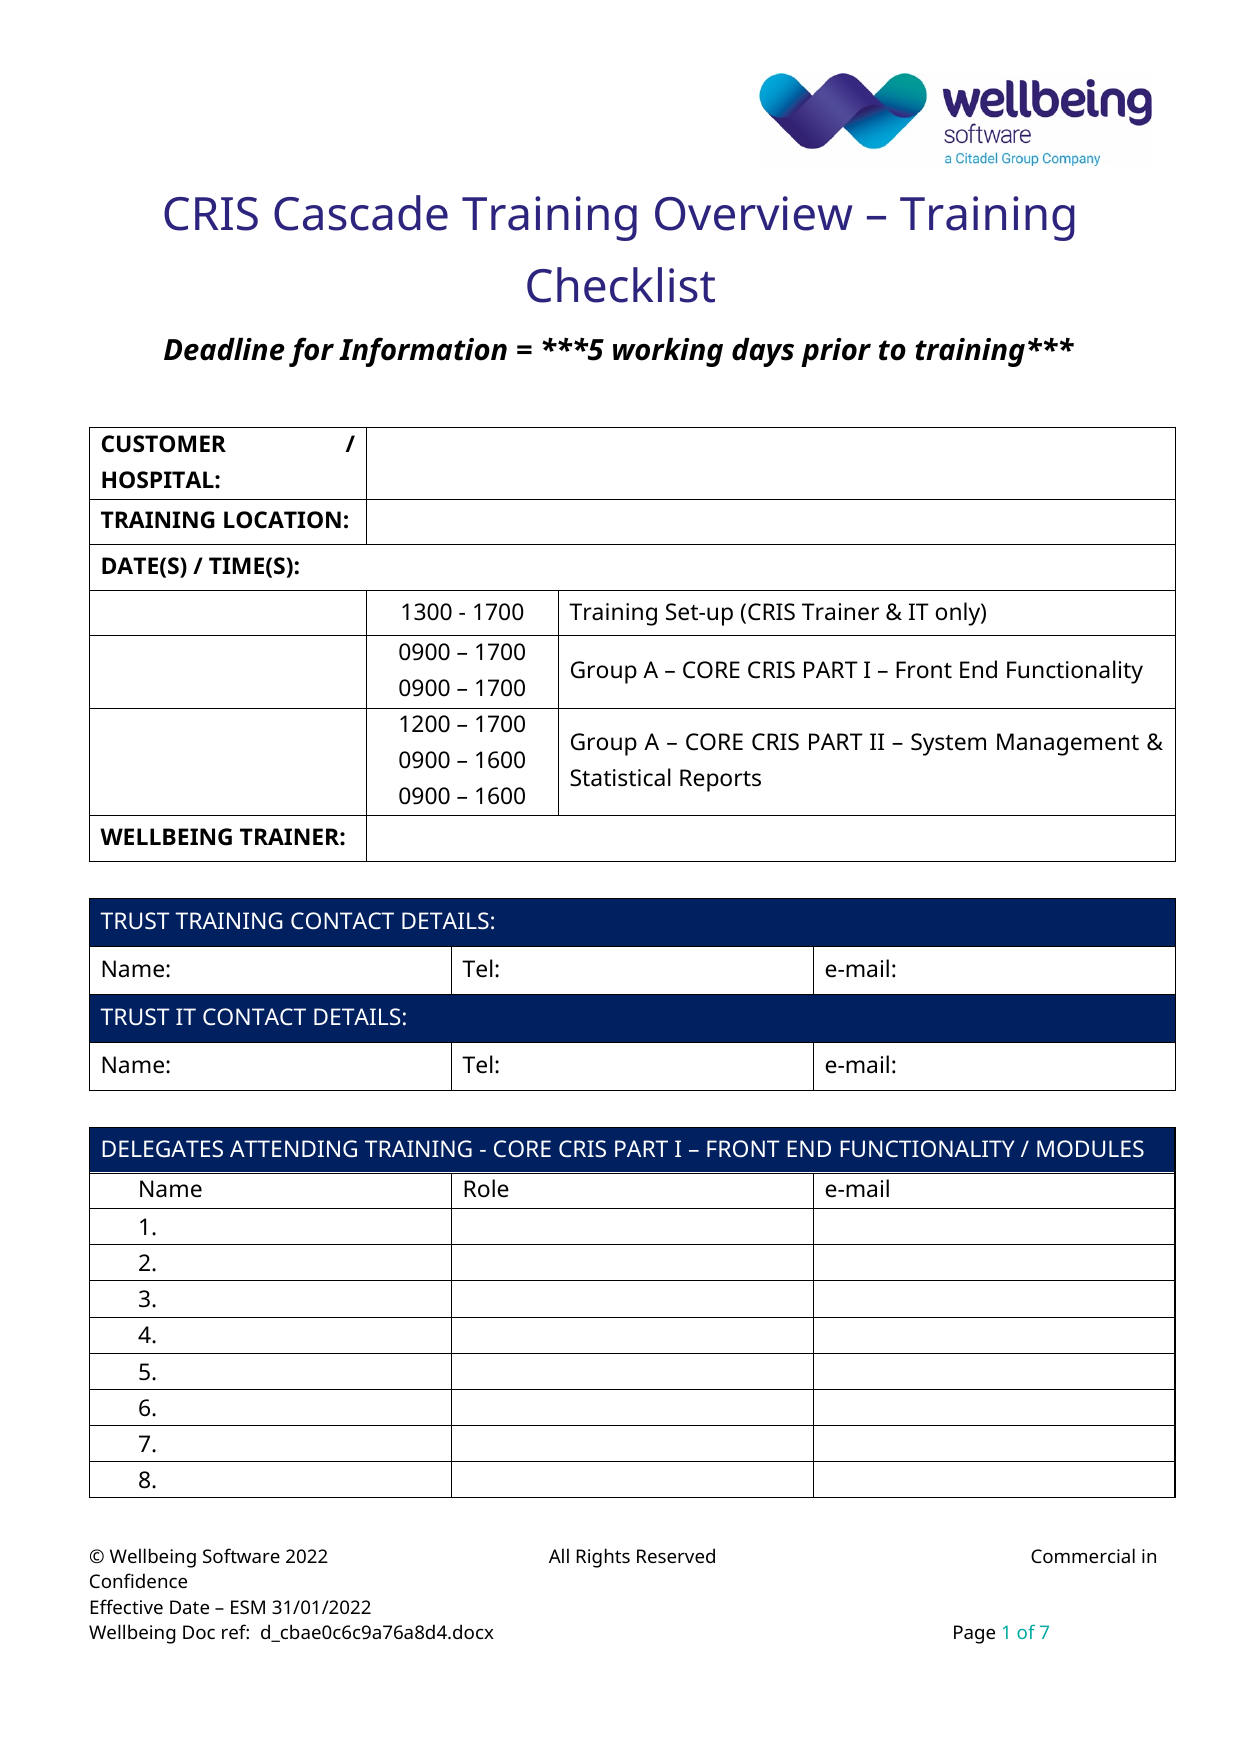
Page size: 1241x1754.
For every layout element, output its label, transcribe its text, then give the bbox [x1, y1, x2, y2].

table_cell [90, 1245, 451, 1280]
table_cell WELLBEING TRAINER: [90, 816, 366, 861]
table_cell [814, 1426, 1174, 1461]
table_cell [90, 1354, 451, 1389]
table_cell [452, 1390, 813, 1425]
table_cell [367, 500, 1175, 544]
table_cell [90, 636, 366, 707]
table_cell [90, 1318, 451, 1353]
table_cell [814, 1209, 1174, 1244]
table_cell [90, 1462, 451, 1497]
table_header TRUST TRAINING CONTACT DETAILS: [90, 899, 1175, 946]
table_cell 1200 – 1700 0900 – 1600 0900 – 1600 [367, 709, 558, 815]
table_cell e-mail: [814, 1043, 1175, 1090]
table_header [367, 428, 1175, 499]
table_cell Name [90, 1174, 451, 1208]
table_cell TRAINING LOCATION: [90, 500, 366, 544]
table_cell [90, 1390, 451, 1425]
table_cell [452, 1318, 813, 1353]
table_cell Group A – CORE CRIS PART II – System Management & Statistical Reports [559, 709, 1175, 815]
table_cell [814, 1462, 1174, 1497]
table_cell Name: [90, 1043, 451, 1090]
table_cell [90, 591, 366, 635]
table_cell [452, 1281, 813, 1317]
table_cell [814, 1354, 1174, 1389]
table_cell [814, 1390, 1174, 1425]
table_cell [814, 1281, 1174, 1317]
table_cell Training Set-up (CRIS Trainer & IT only) [559, 591, 1175, 635]
table_cell [367, 816, 1175, 861]
table_cell Group A – CORE CRIS PART I – Front End Functionality [559, 636, 1175, 707]
subtitle CRIS Cascade Training Overview – Training Checklist [89, 181, 1152, 315]
table_cell Tel: [452, 1043, 813, 1090]
table_cell [814, 1245, 1174, 1280]
table_cell Tel: [452, 947, 813, 994]
table_cell DATE(S) / TIME(S): [90, 545, 1175, 590]
table_cell [452, 1354, 813, 1389]
table_cell [90, 709, 366, 815]
table_cell [90, 1281, 451, 1317]
table_cell e-mail [814, 1174, 1174, 1208]
table_cell [452, 1209, 813, 1244]
table_cell e-mail: [814, 947, 1175, 994]
picture [759, 73, 1152, 166]
table_cell Name: [90, 947, 451, 994]
table_cell 1300 - 1700 [367, 591, 558, 635]
table_cell [814, 1318, 1174, 1353]
text Deadline for Information = ***5 working days prior to training*** [89, 329, 1152, 368]
table_cell [452, 1245, 813, 1280]
table_cell [90, 1426, 451, 1461]
table_header DELEGATES ATTENDING TRAINING - CORE CRIS PART I – FRONT END FUNCTIONALITY / MODULES [90, 1128, 1174, 1172]
table_cell [452, 1426, 813, 1461]
table_cell TRUST IT CONTACT DETAILS: [90, 995, 1175, 1042]
table_header CUSTOMER / HOSPITAL: [90, 428, 366, 499]
table_cell [452, 1462, 813, 1497]
table_cell [90, 1209, 451, 1244]
table_cell 0900 – 1700 0900 – 1700 [367, 636, 558, 707]
table_cell Role [452, 1174, 813, 1208]
